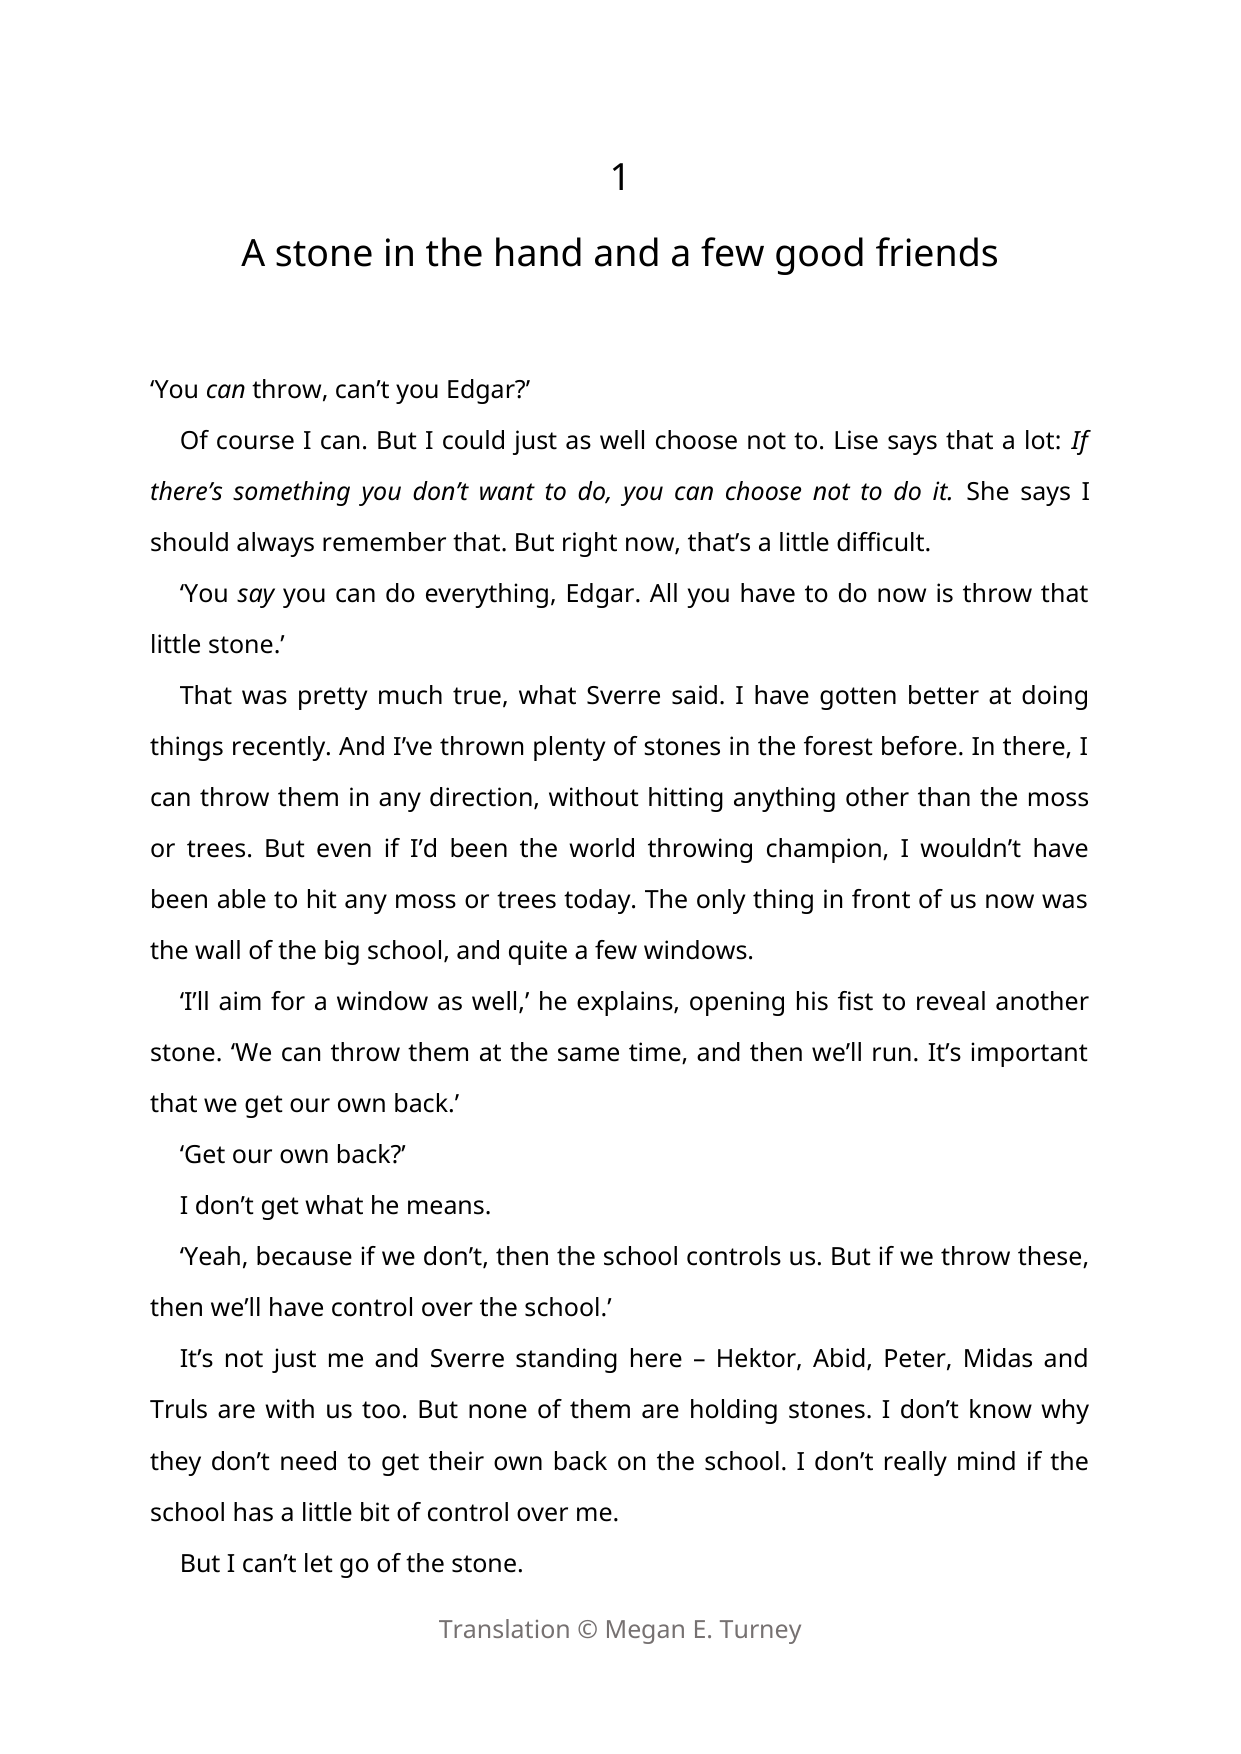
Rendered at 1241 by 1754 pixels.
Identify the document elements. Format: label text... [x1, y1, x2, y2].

text But I can’t let go of the stone. [150, 1545, 1090, 1579]
text That was pretty much true, what Sverre said. I have gotten better at doing things recently. And I’ve thrown plenty of stones in the forest before. In there, I can throw them in any direction, without hitting anything other than the moss or trees. But even if I’d been the world throwing champion, I wouldn’t have been able to hit any moss or trees today. The only thing in front of us now was the wall of the big school, and quite a few windows. [150, 677, 1090, 967]
text ‘Yeah, because if we don’t, then the school controls us. But if we throw these, then we’ll have control over the school.’ [150, 1239, 1090, 1324]
text ‘You can throw, can’t you Edgar?’ [150, 371, 1090, 405]
text ‘You say you can do everything, Edgar. All you have to do now is throw that little stone.’ [150, 575, 1090, 661]
text Of course I can. But I could just as well choose not to. Lise says that a lot: If there’s something you don’t want to do, you can choose not to do it. She says I should always remember that. But right now, that’s a little difficult. [150, 422, 1090, 558]
text ‘I’ll aim for a window as well,’ he explains, opening his fist to reveal another stone. ‘We can throw them at the same time, and then we’ll run. It’s important that we get our own back.’ [150, 984, 1090, 1120]
text It’s not just me and Sverre standing here – Hektor, Abid, Peter, Midas and Truls are with us too. But none of them are holding stones. I don’t know why they don’t need to get their own back on the school. I don’t really mind if the school has a little bit of control over me. [150, 1341, 1090, 1528]
text A stone in the hand and a few good friends [150, 227, 1090, 278]
text I don’t get what he means. [150, 1188, 1090, 1222]
text 1 [150, 150, 1090, 201]
text ‘Get our own back?’ [150, 1137, 1090, 1171]
